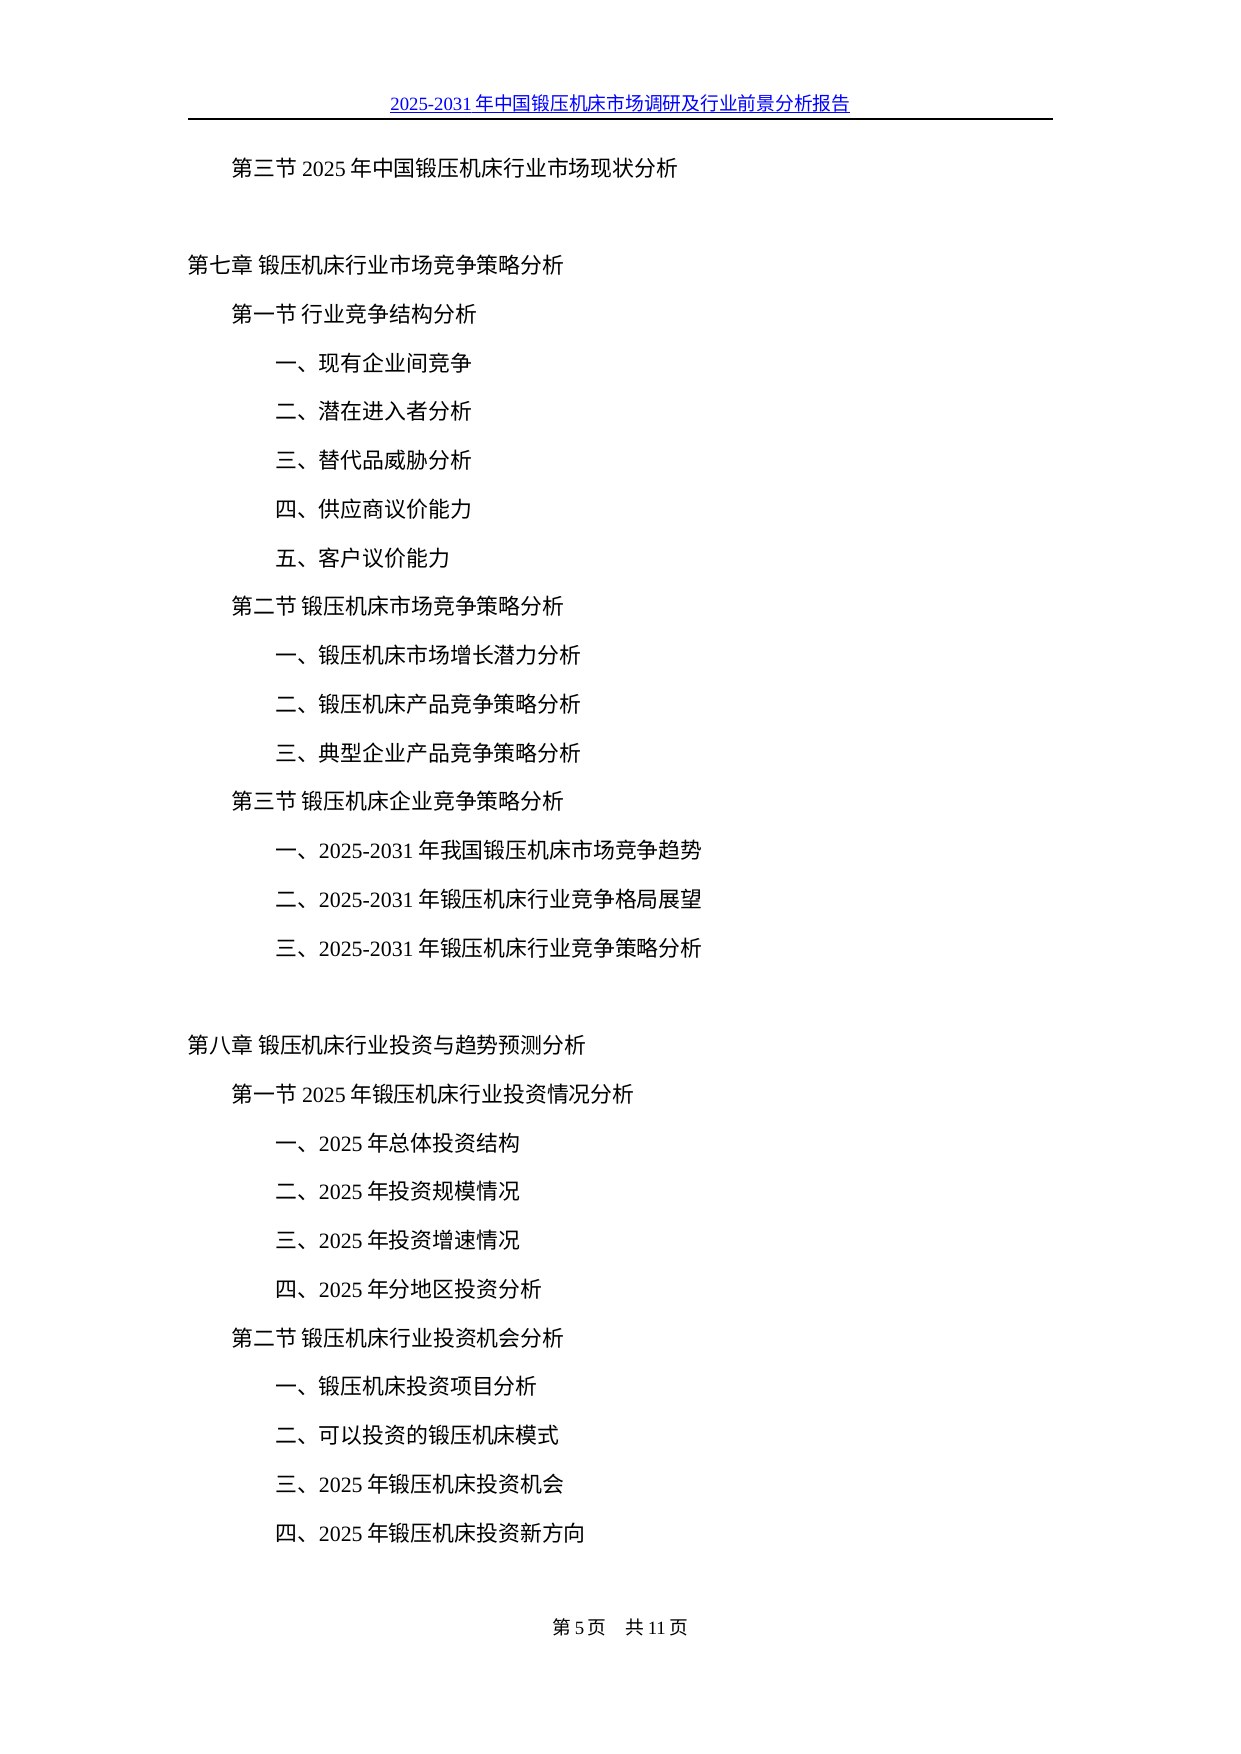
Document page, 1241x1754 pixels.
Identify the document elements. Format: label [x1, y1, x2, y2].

text [187, 150, 1053, 1548]
